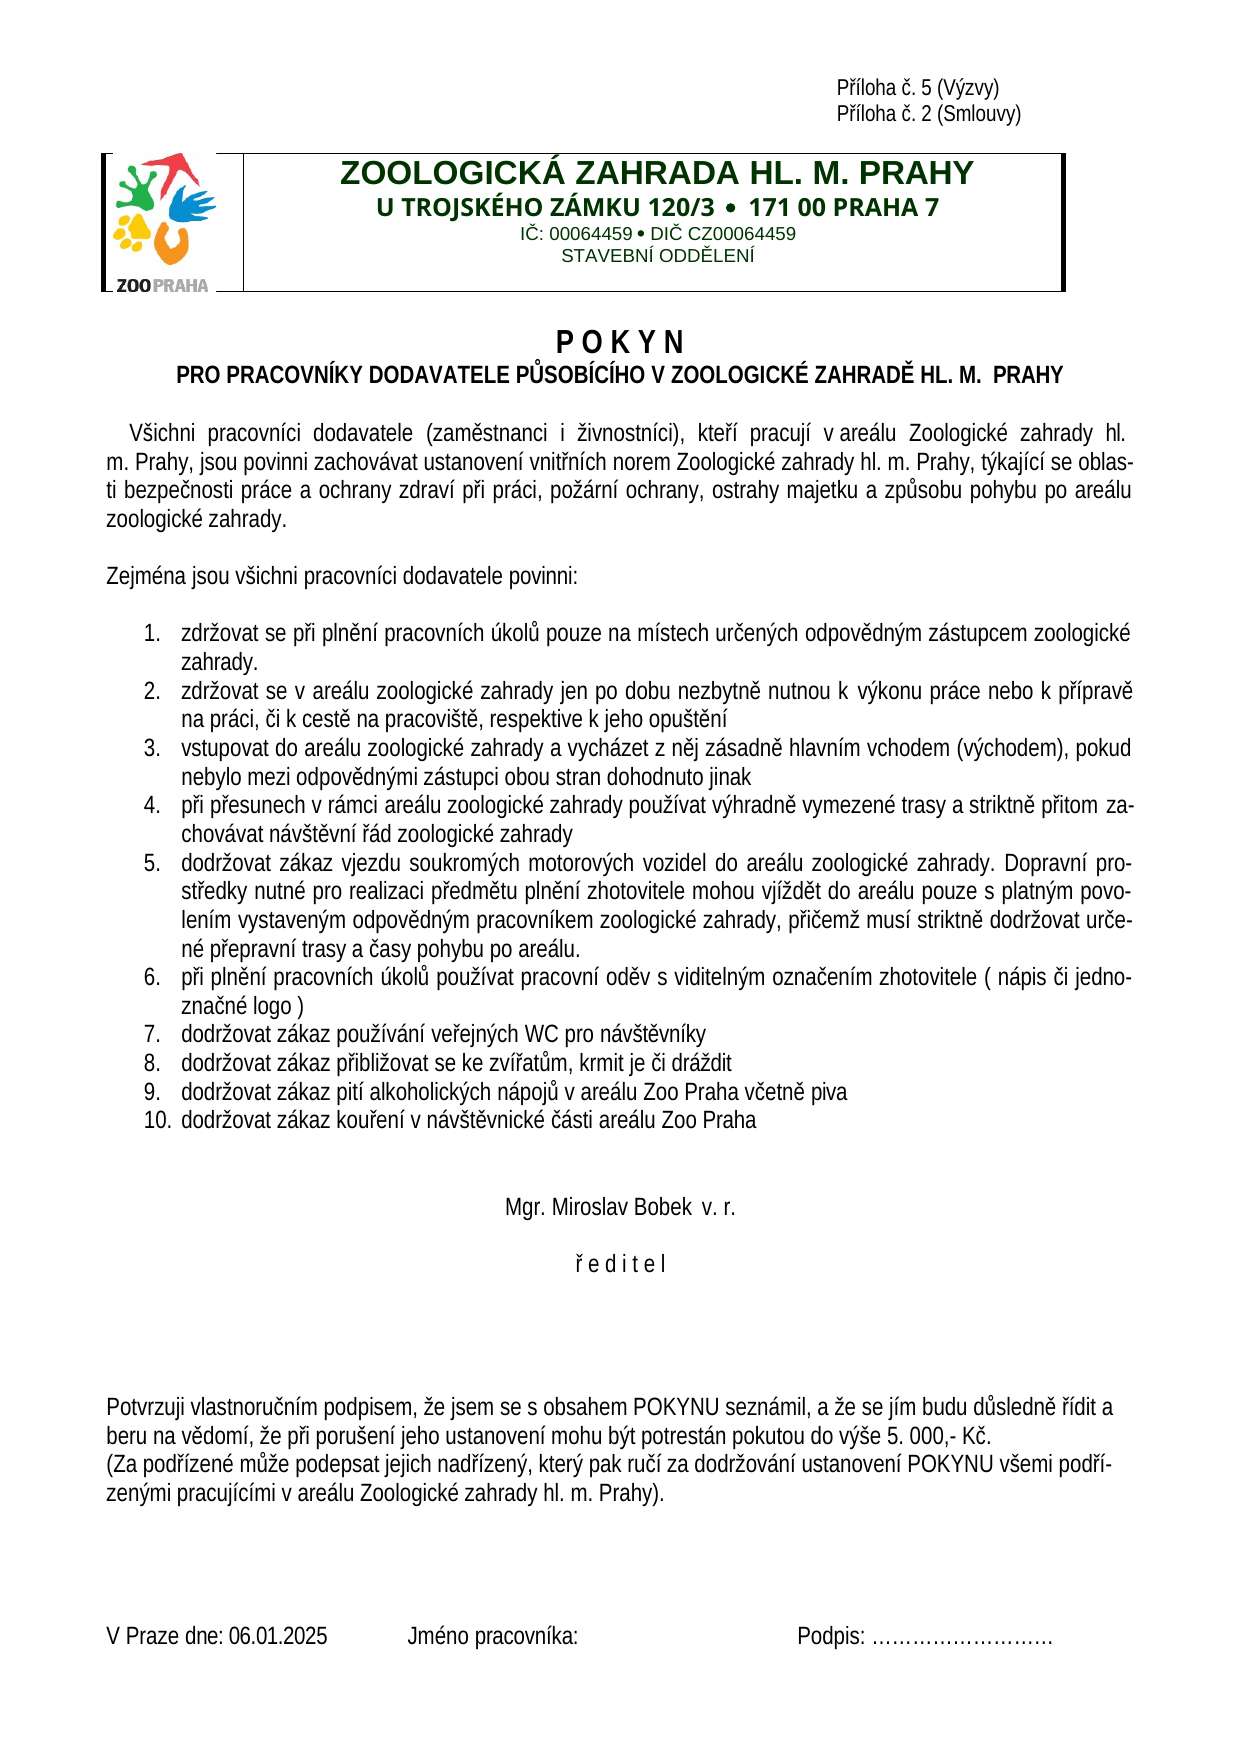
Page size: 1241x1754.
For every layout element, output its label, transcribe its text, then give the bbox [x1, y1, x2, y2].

list vstupovat do areálu zoologické zahrady a vycházet z něj zásadně hlavním vchodem (východem), pokud nebylo mezi odpovědnými zástupci obou stran dohodnuto jinak [144, 733, 1134, 790]
list dodržovat zákaz pití alkoholických nápojů v areálu Zoo Praha včetně piva [144, 1077, 1146, 1106]
list dodržovat zákaz vjezdu soukromých motorových vozidel do areálu zoologické zahrady. Dopravní pro- středky nutné pro realizaci předmětu plnění zhotovitele mohou vjíždět do areálu pouze s platným povo- lením vystaveným odpovědným pracovníkem zoologické zahrady, přičemž musí striktně dodržovat urče- né přepravní trasy a časy pohybu po areálu. [144, 848, 1134, 962]
list při přesunech v rámci areálu zoologické zahrady používat výhradně vymezené trasy a striktně přitom za- chovávat návštěvní řád zoologické zahrady [144, 790, 1134, 848]
text Mgr. Miroslav Bobek v. r. ř e d i t e l [504, 1191, 737, 1277]
list při plnění pracovních úkolů používat pracovní oděv s viditelným označením zhotovitele ( nápis či jedno- značné logo ) [144, 962, 1134, 1019]
list dodržovat zákaz přibližovat se ke zvířatům, krmit je či dráždit [144, 1048, 1146, 1077]
title P O K Y N [94, 322, 1146, 360]
list dodržovat zákaz používání veřejných WC pro návštěvníky [144, 1019, 1146, 1048]
text (Za podřízené může podepsat jejich nadřízený, který pak ručí za dodržování ustanovení POKYNU všemi podří- zenými pracujícími v areálu Zoologické zahrady hl. m. Prahy). [106, 1449, 1134, 1507]
text Potvrzuji vlastnoručním podpisem, že jsem se s obsahem POKYNU seznámil, a že se jím budu důsledně řídit a beru na vědomí, že při porušení jeho ustanovení mohu být potrestán pokutou do výše 5. 000,- Kč. [106, 1392, 1146, 1449]
table_header ZOOLOGICKÁ ZAHRADA HL. M. PRAHY U TROJSKÉHO ZÁMKU 120/3  171 00 PRAHA 7 IČ: 00064459  DIČ CZ00064459 STAVEBNÍ ODDĚLENÍ [244, 154, 1061, 291]
list zdržovat se v areálu zoologické zahrady jen po dobu nezbytně nutnou k výkonu práce nebo k přípravě na práci, či k cestě na pracoviště, respektive k jeho opuštění [144, 676, 1134, 733]
list zdržovat se při plnění pracovních úkolů pouze na místech určených odpovědným zástupcem zoologické zahrady. [144, 618, 1133, 676]
picture [113, 153, 217, 292]
text Zejména jsou všichni pracovníci dodavatele povinni: [106, 561, 1146, 590]
text PRO PRACOVNÍKY DODAVATELE PŮSOBÍCÍHO V ZOOLOGICKÉ ZAHRADĚ HL. M. PRAHY [94, 360, 1146, 389]
text Všichni pracovníci dodavatele (zaměstnanci i živnostníci), kteří pracují v areálu Zoologické zahrady hl. [129, 418, 1146, 446]
list dodržovat zákaz kouření v návštěvnické části areálu Zoo Praha [144, 1106, 1146, 1134]
table_header [217, 154, 243, 291]
text m. Prahy, jsou povinni zachovávat ustanovení vnitřních norem Zoologické zahrady hl. m. Prahy, týkající se oblas- ti bezpečnosti práce a ochrany zdraví při práci, požární ochrany, ostrahy majetku a způsobu pohybu po areálu zoologické zahrady. [106, 446, 1134, 532]
table_header [106, 154, 113, 291]
text V Praze dne: 06.01.2025 Jméno pracovníka: Podpis: ……………………… [106, 1621, 1146, 1650]
